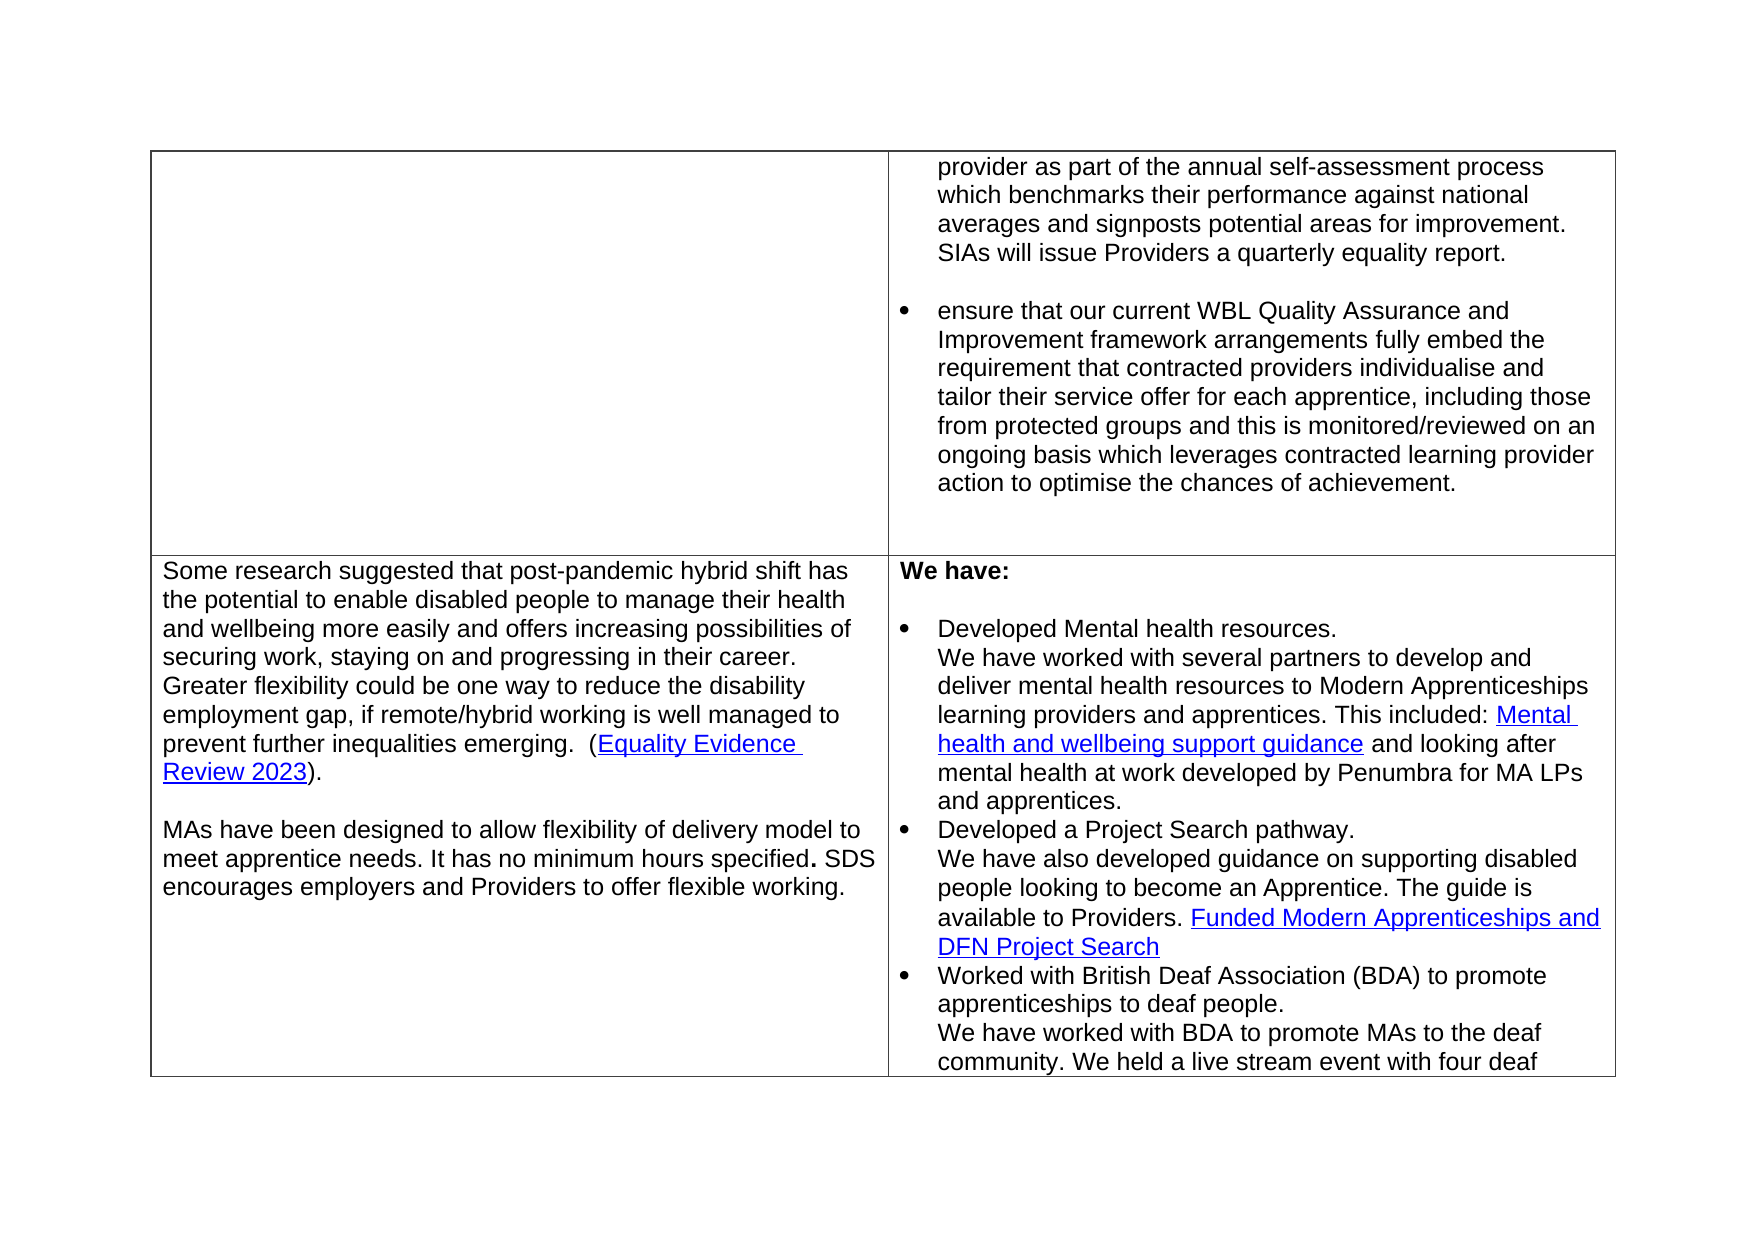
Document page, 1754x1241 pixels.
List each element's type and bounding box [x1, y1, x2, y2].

table_cell [889, 152, 1615, 554]
table_cell [152, 556, 888, 1076]
table_cell [152, 152, 888, 554]
table_cell [889, 556, 1615, 1076]
